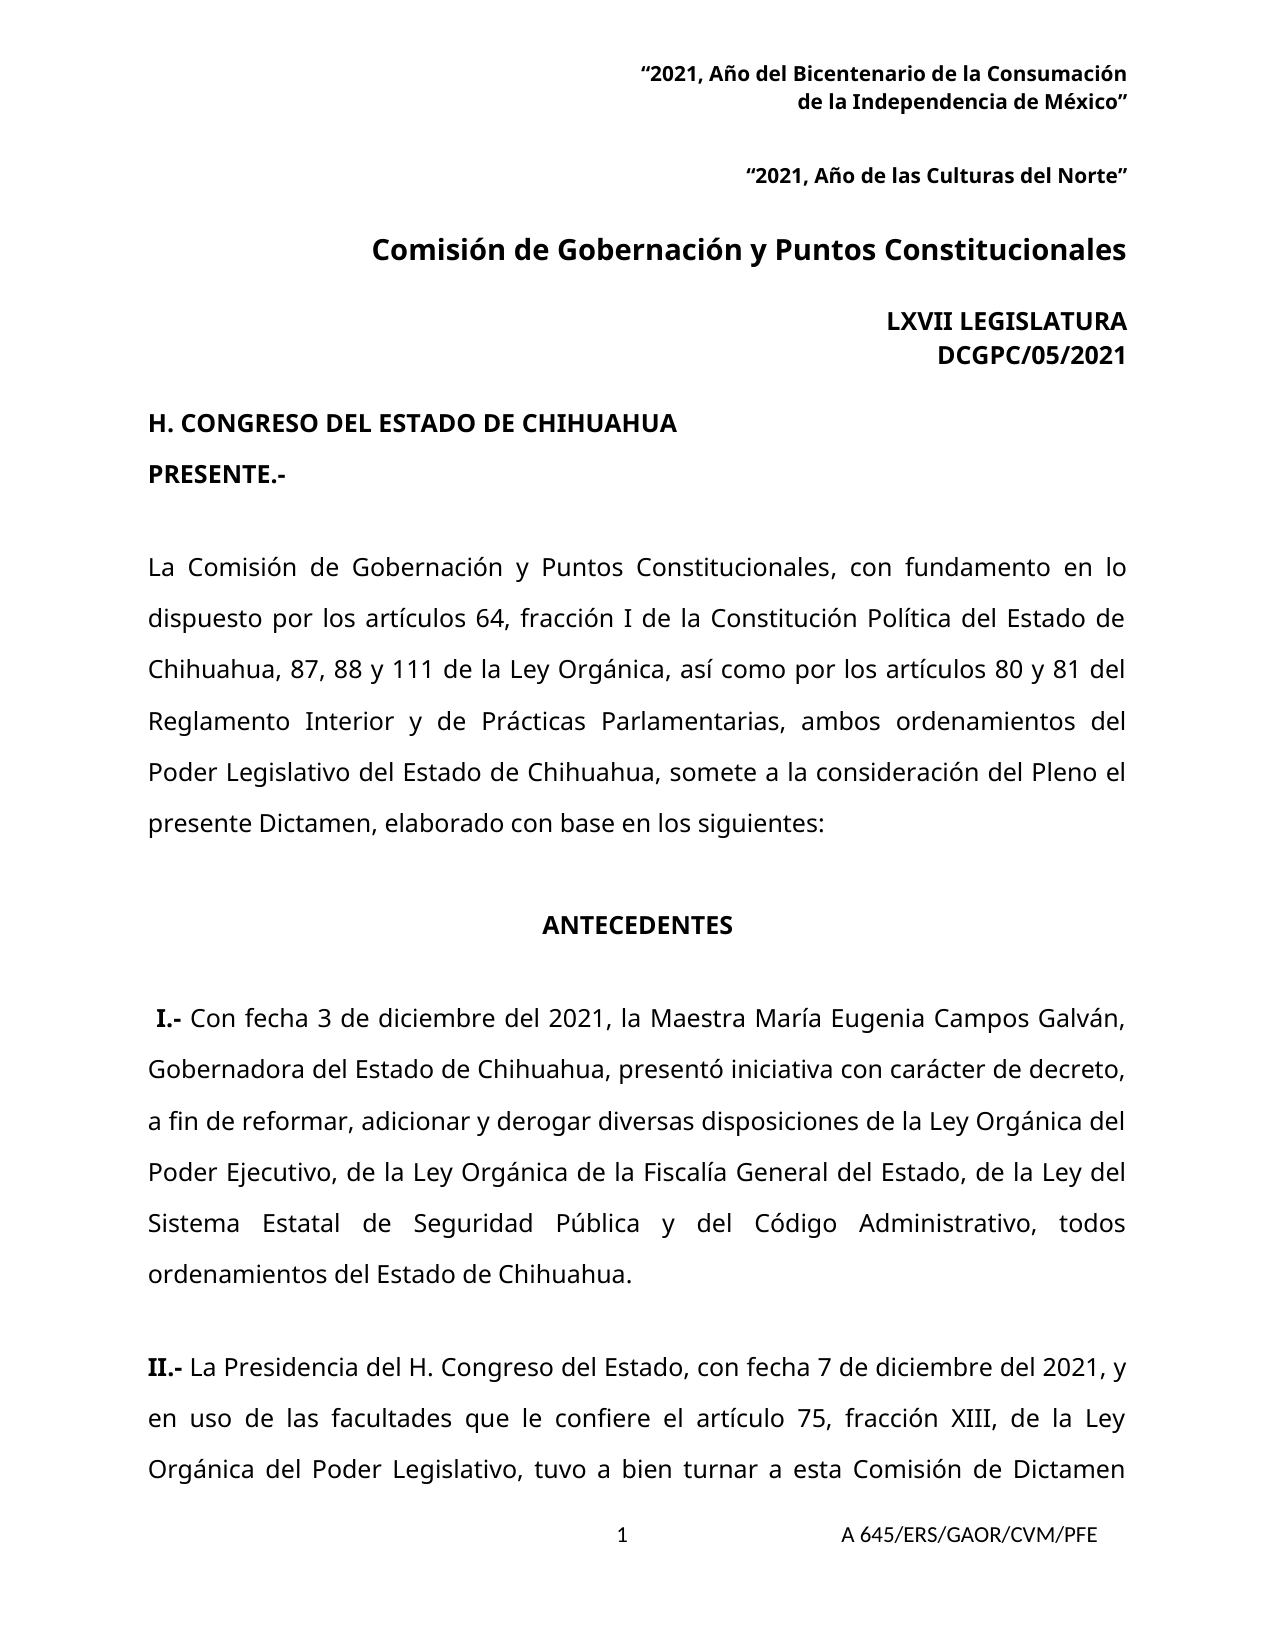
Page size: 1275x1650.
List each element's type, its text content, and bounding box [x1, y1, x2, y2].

text La Comisión de Gobernación y Puntos Constitucionales, con fundamento en lo dispuesto por los artículos 64, fracción I de la Constitución Política del Estado de Chihuahua, 87, 88 y 111 de la Ley Orgánica, así como por los artículos 80 y 81 del Reglamento Interior y de Prácticas Parlamentarias, ambos ordenamientos del Poder Legislativo del Estado de Chihuahua, somete a la consideración del Pleno el presente Dictamen, elaborado con base en los siguientes: [148, 550, 1127, 839]
text I.- Con fecha 3 de diciembre del 2021, la Maestra María Eugenia Campos Galván, Gobernadora del Estado de Chihuahua, presentó iniciativa con carácter de decreto, a fin de reformar, adicionar y derogar diversas disposiciones de la Ley Orgánica del Poder Ejecutivo, de la Ley Orgánica de la Fiscalía General del Estado, de la Ley del Sistema Estatal de Seguridad Pública y del Código Administrativo, todos ordenamientos del Estado de Chihuahua. [148, 1001, 1127, 1290]
text H. CONGRESO DEL ESTADO DE CHIHUAHUA [148, 405, 1033, 439]
text ANTECEDENTES [148, 907, 1127, 941]
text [148, 1350, 1127, 1486]
text PRESENTE.- [148, 456, 1127, 491]
